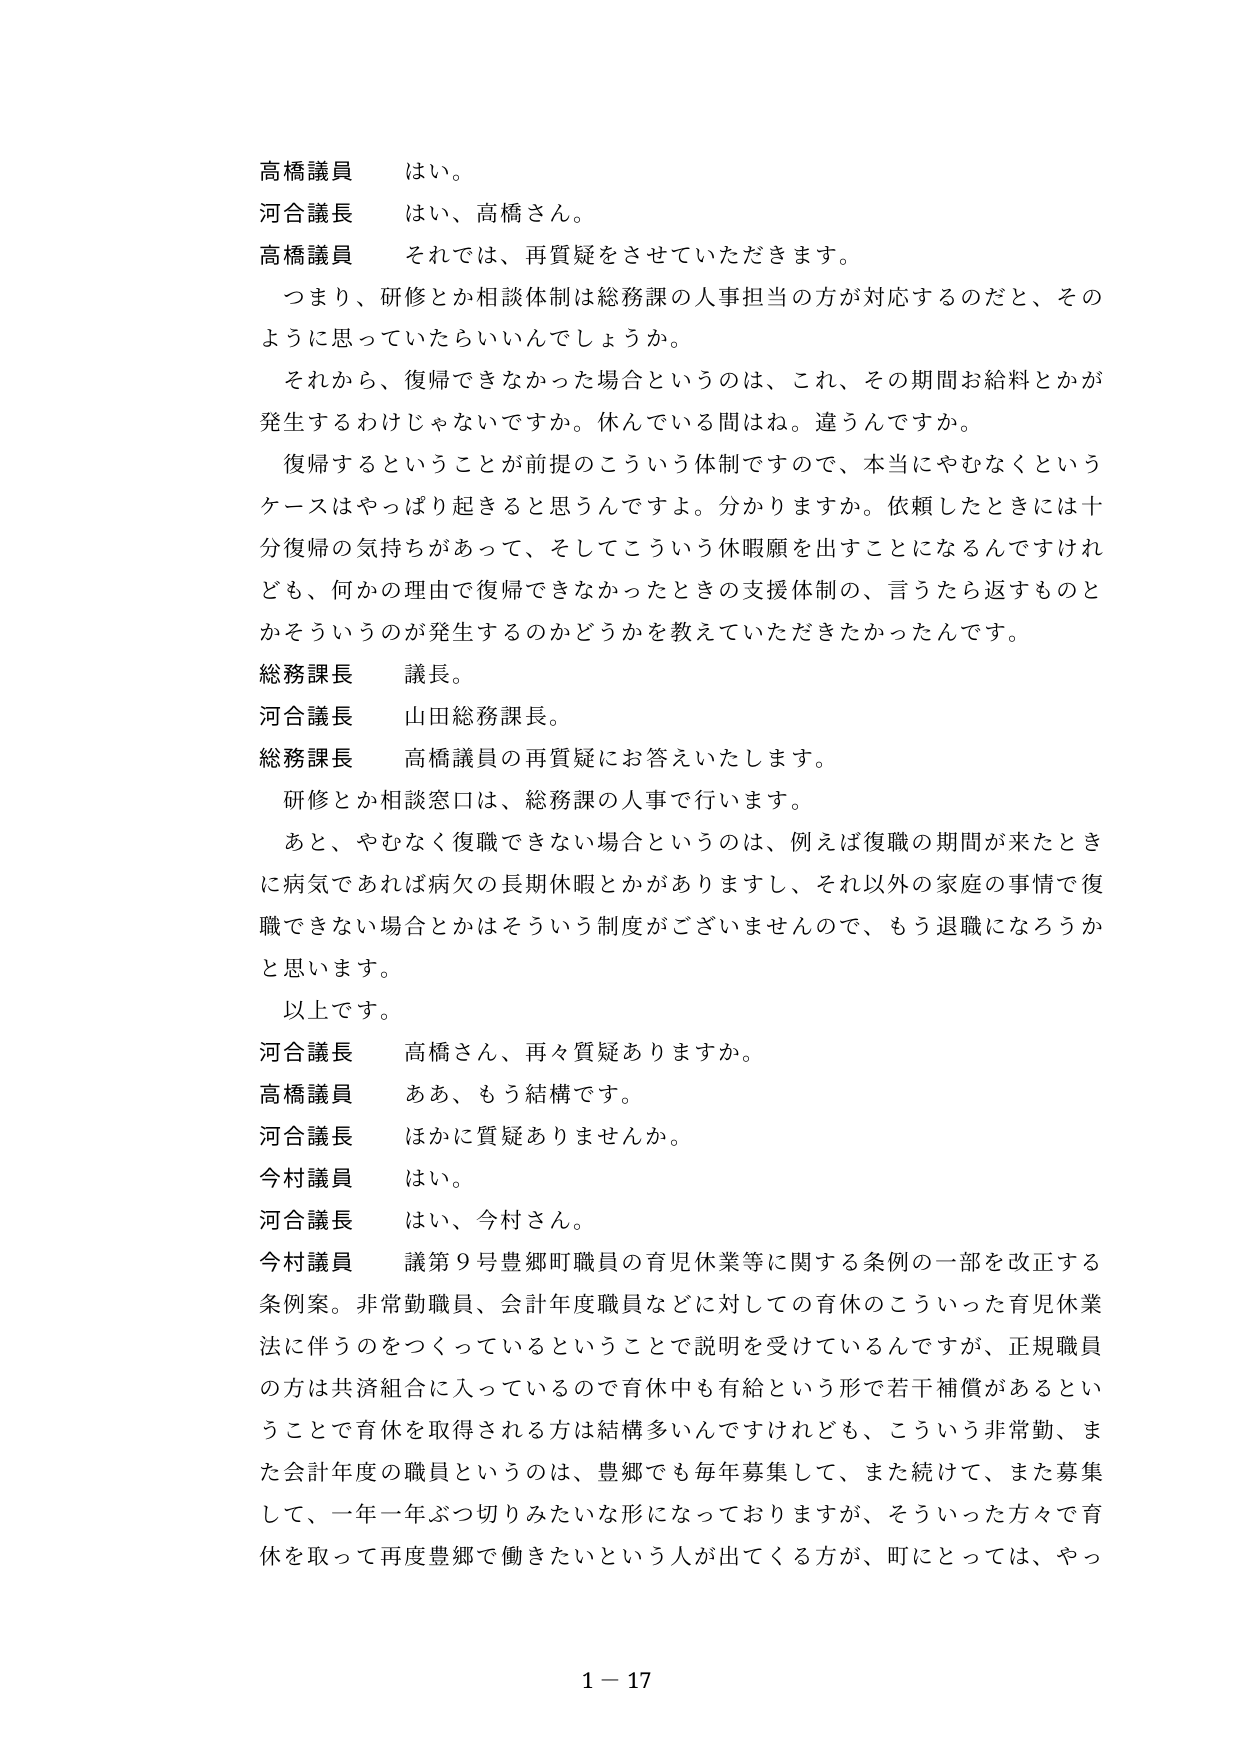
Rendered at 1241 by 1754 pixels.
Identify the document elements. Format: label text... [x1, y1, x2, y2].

text 高橋議員 それでは、再質疑をさせていただきます。 [138, 232, 1105, 274]
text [138, 1240, 1105, 1576]
text 高橋議員 ああ、もう結構です。 [138, 1072, 1105, 1114]
text あと、やむなく復職できない場合というのは、例えば復職の期間が来たときに病気であれば病欠の長期休暇とかがありますし、それ以外の家庭の事情で復職できない場合とかはそういう制度がございませんので、もう退職になろうかと思います。 [259, 820, 1105, 988]
text 総務課長 議長。 [138, 652, 1105, 694]
text 研修とか相談窓口は、総務課の人事で行います。 [259, 778, 1105, 820]
text 以上です。 [259, 988, 1105, 1030]
text 総務課長 高橋議員の再質疑にお答えいたします。 [138, 736, 1105, 778]
text つまり、研修とか相談体制は総務課の人事担当の方が対応するのだと、そのように思っていたらいいんでしょうか。 [259, 274, 1105, 358]
text それから、復帰できなかった場合というのは、これ、その期間お給料とかが発生するわけじゃないですか。休んでいる間はね。違うんですか。 [259, 358, 1105, 442]
text 河合議長 山田総務課長。 [138, 694, 1105, 736]
text 河合議長 はい、今村さん。 [138, 1198, 1105, 1240]
text 高橋議員 はい。 [138, 148, 1105, 191]
text 河合議長 はい、高橋さん。 [138, 191, 1105, 232]
text 復帰するということが前提のこういう体制ですので、本当にやむなくというケースはやっぱり起きると思うんですよ。分かりますか。依頼したときには十分復帰の気持ちがあって、そしてこういう休暇願を出すことになるんですけれども、何かの理由で復帰できなかったときの支援体制の、言うたら返すものとかそういうのが発生するのかどうかを教えていただきたかったんです。 [259, 442, 1105, 652]
text 河合議長 ほかに質疑ありませんか。 [138, 1114, 1105, 1156]
text 今村議員 はい。 [138, 1156, 1105, 1198]
text 河合議長 高橋さん、再々質疑ありますか。 [138, 1030, 1105, 1072]
